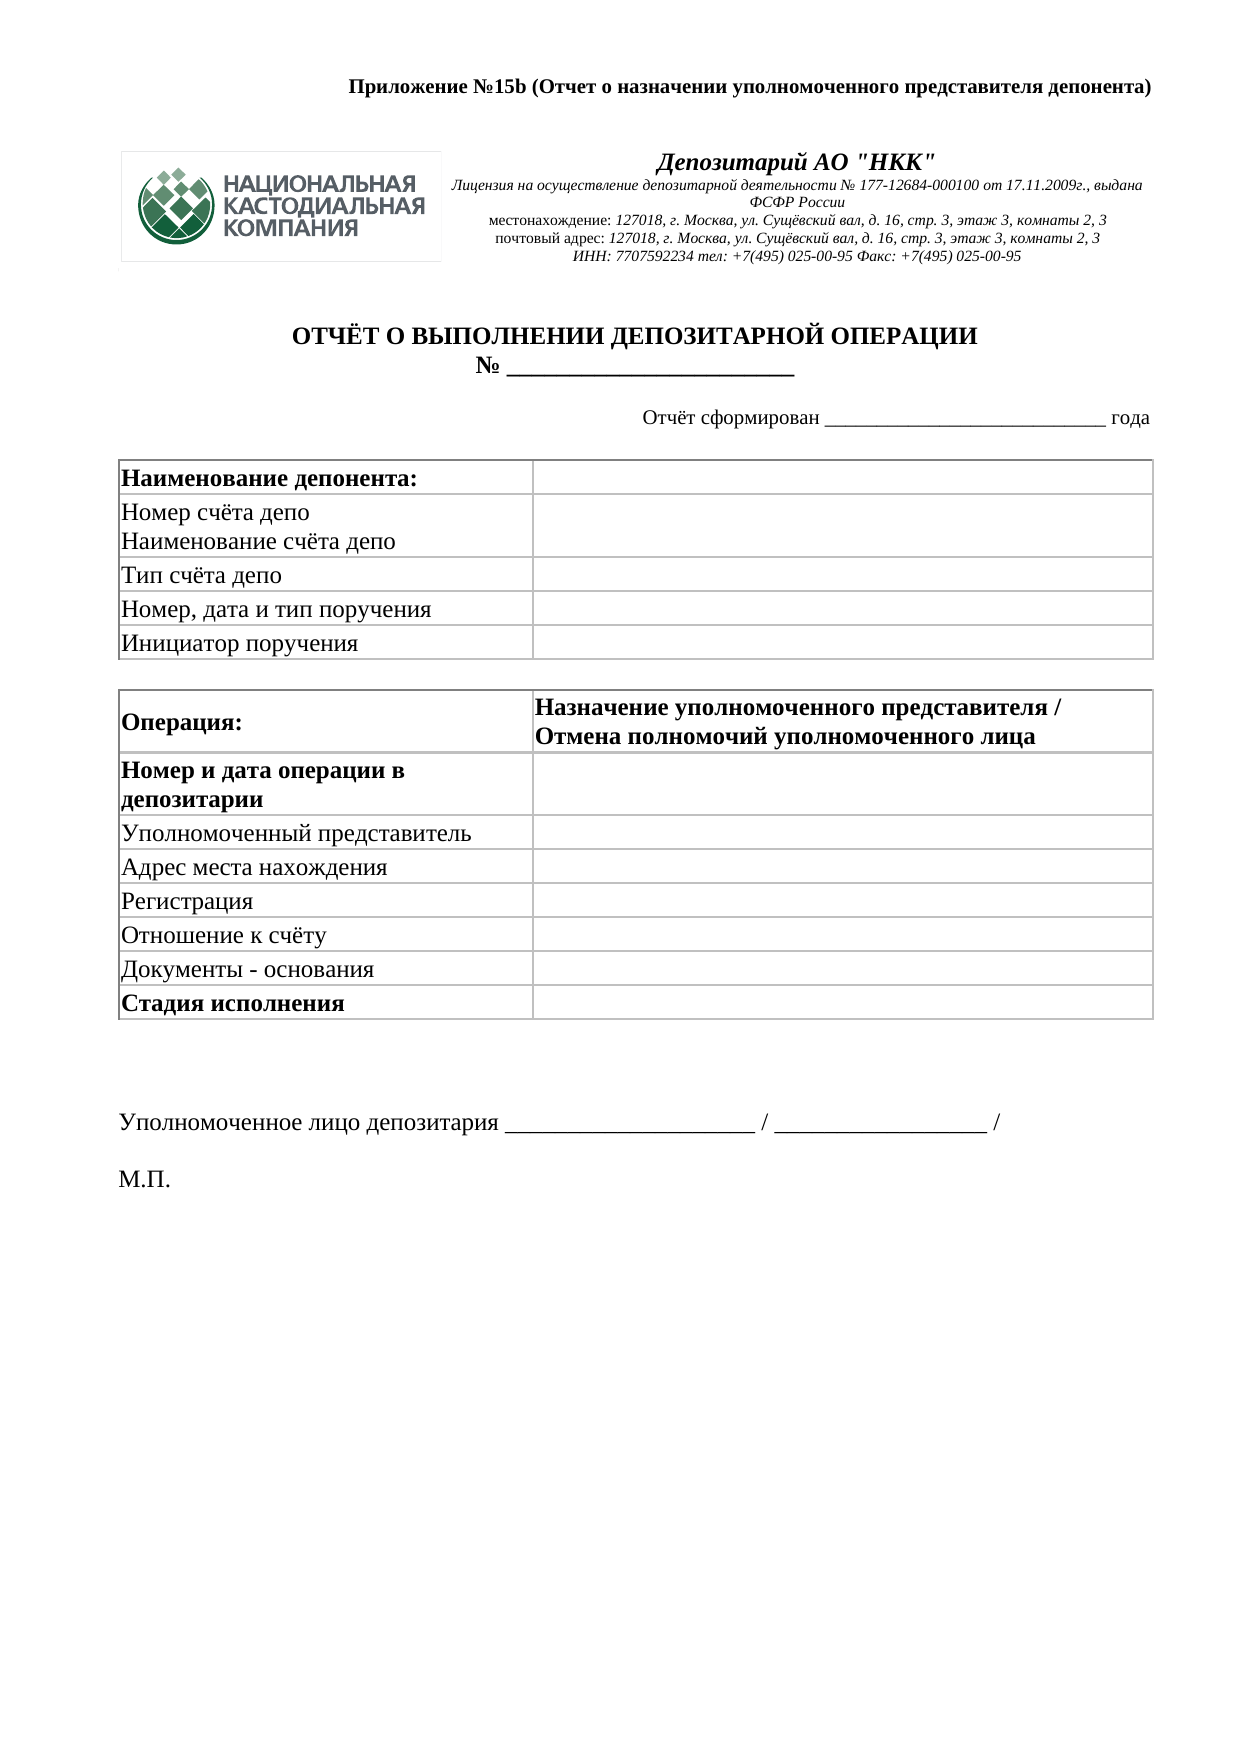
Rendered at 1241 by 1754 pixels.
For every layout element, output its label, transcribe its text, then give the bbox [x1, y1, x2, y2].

table_cell Отношение к счёту [120, 918, 532, 950]
table_cell Уполномоченный представитель [120, 816, 532, 848]
table_cell [534, 952, 1152, 984]
table_cell Тип счёта депо [120, 558, 532, 590]
table_cell [534, 884, 1152, 916]
text Уполномоченное лицо депозитария ____________________ / _________________ / М.П. [118, 1049, 1152, 1193]
table_cell Номер счёта депо Наименование счёта депо [120, 495, 532, 556]
table_cell [534, 592, 1152, 624]
table_header Назначение уполномоченного представителя / Отмена полномочий уполномоченного лица [534, 691, 1152, 751]
table_cell [534, 816, 1152, 848]
text Приложение №15b (Отчет о назначении уполномоченного представителя депонента) [118, 74, 1152, 98]
table_header [118, 144, 444, 268]
table_cell Документы - основания [120, 952, 532, 984]
table_header [534, 461, 1152, 493]
table_header Депозитарий АО "НКК" Лицензия на осуществление депозитарной деятельности № 177-12684-000100 от 17.11.2009г., выдана ФСФР России местонахождение: 127018, г. Москва, ул. Сущёвский вал, д. 16, стр. 3, этаж 3, комнаты 2, 3 почтовый адрес: 127018, г. Москва, ул. Сущёвский вал, д. 16, стр. 3, этаж 3, комнаты 2, 3 ИНН: 7707592234 тел: +7(495) 025-00-95 Факс: +7(495) 025-00-95 [444, 144, 1152, 268]
text ОТЧЁТ О ВЫПОЛНЕНИИ ДЕПОЗИТАРНОЙ ОПЕРАЦИИ № _______________________ [118, 321, 1152, 378]
table_header Операция: [120, 691, 532, 751]
table_cell Адрес места нахождения [120, 850, 532, 882]
table_cell Стадия исполнения [120, 986, 532, 1018]
table_cell [534, 495, 1152, 556]
table_header Отчёт сформирован ___________________________ года [118, 404, 1152, 431]
table_cell [534, 558, 1152, 590]
table_cell Номер, дата и тип поручения [120, 592, 532, 624]
table_cell Регистрация [120, 884, 532, 916]
table_cell [534, 918, 1152, 950]
table_cell [534, 754, 1152, 814]
table_cell [534, 626, 1152, 658]
table_header Наименование депонента: [120, 461, 532, 493]
table_cell [534, 986, 1152, 1018]
table_cell Номер и дата операции в депозитарии [120, 754, 532, 814]
table_cell Инициатор поручения [120, 626, 532, 658]
table_cell [534, 850, 1152, 882]
